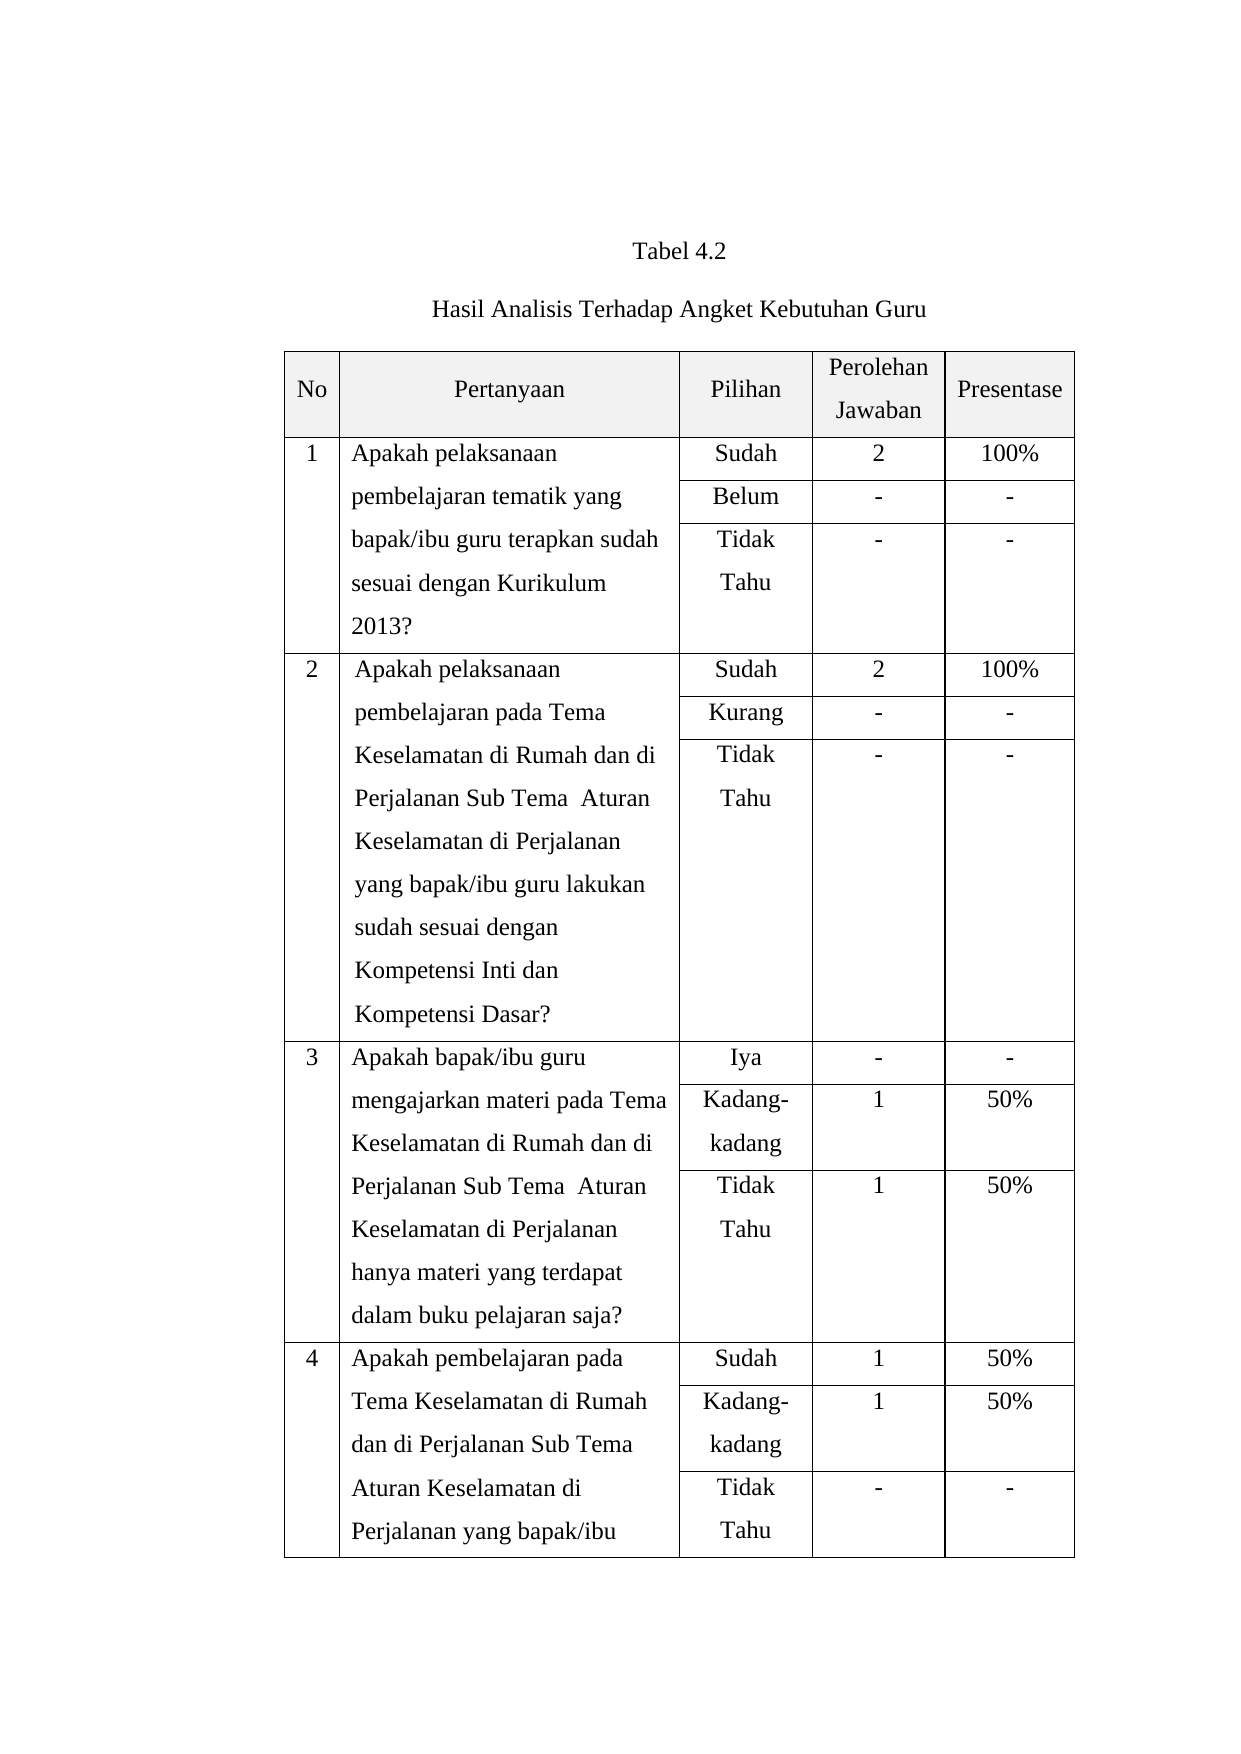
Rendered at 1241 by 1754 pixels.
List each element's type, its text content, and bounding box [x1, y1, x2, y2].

table_cell 2 [285, 654, 339, 1041]
table_cell 50% [946, 1171, 1074, 1342]
table_cell Apakah pembelajaran pada Tema Keselamatan di Rumah dan di Perjalanan Sub Tema Aturan Keselamatan di Perjalanan yang bapak/ibu guru terapkan sudah menarik bagi siswa? [340, 1343, 679, 1557]
table_cell 1 [813, 1085, 944, 1169]
table_cell Kadang-kadang [680, 1386, 812, 1471]
table_cell - [813, 524, 944, 653]
table_cell Apakah pelaksanaan pembelajaran tematik yang bapak/ibu guru terapkan sudah sesuai dengan Kurikulum 2013? [340, 438, 679, 653]
table_cell Belum [680, 481, 812, 523]
table_cell Sudah [680, 438, 812, 480]
table_cell Kurang [680, 697, 812, 738]
table_header Presentase [946, 352, 1074, 437]
table_cell 100% [946, 438, 1074, 480]
table_header Pertanyaan [340, 352, 679, 437]
table_cell Tidak Tahu [680, 1171, 812, 1342]
table_cell 1 [813, 1343, 944, 1385]
table_cell Tidak Tahu [680, 524, 812, 653]
table_cell - [813, 740, 944, 1041]
table_header Perolehan Jawaban [813, 352, 944, 437]
table_cell 50% [946, 1085, 1074, 1169]
table_cell 3 [285, 1042, 339, 1342]
table_cell - [946, 1042, 1074, 1083]
table_cell Tidak Tahu [680, 740, 812, 1041]
table_cell - [813, 481, 944, 523]
table_cell Sudah [680, 1343, 812, 1385]
table_cell - [813, 697, 944, 738]
table_cell - [946, 740, 1074, 1041]
table_header No [285, 352, 339, 437]
table_cell - [946, 1472, 1074, 1557]
table_cell 1 [813, 1171, 944, 1342]
table_cell Apakah pelaksanaan pembelajaran pada Tema Keselamatan di Rumah dan di Perjalanan Sub Tema Aturan Keselamatan di Perjalanan yang bapak/ibu guru lakukan sudah sesuai dengan Kompetensi Inti dan Kompetensi Dasar? [340, 654, 679, 1041]
table_cell 100% [946, 654, 1074, 696]
table_cell - [946, 697, 1074, 738]
table_cell 2 [813, 654, 944, 696]
table_cell 1 [813, 1386, 944, 1471]
table_cell - [946, 524, 1074, 653]
table_cell - [813, 1042, 944, 1083]
list Tabel 4.2 [295, 236, 1063, 265]
table_cell - [813, 1472, 944, 1557]
table_cell 50% [946, 1343, 1074, 1385]
table_cell Tidak Tahu [680, 1472, 812, 1557]
table_cell - [946, 481, 1074, 523]
table_cell Iya [680, 1042, 812, 1083]
table_cell 50% [946, 1386, 1074, 1471]
table_cell 2 [813, 438, 944, 480]
table_header Pilihan [680, 352, 812, 437]
table_cell 1 [285, 438, 339, 653]
table_cell Kadang-kadang [680, 1085, 812, 1169]
table_cell Sudah [680, 654, 812, 696]
table_cell Apakah bapak/ibu guru mengajarkan materi pada Tema Keselamatan di Rumah dan di Perjalanan Sub Tema Aturan Keselamatan di Perjalanan hanya materi yang terdapat dalam buku pelajaran saja? [340, 1042, 679, 1342]
table_cell 4 [285, 1343, 339, 1557]
list Hasil Analisis Terhadap Angket Kebutuhan Guru [295, 294, 1063, 322]
